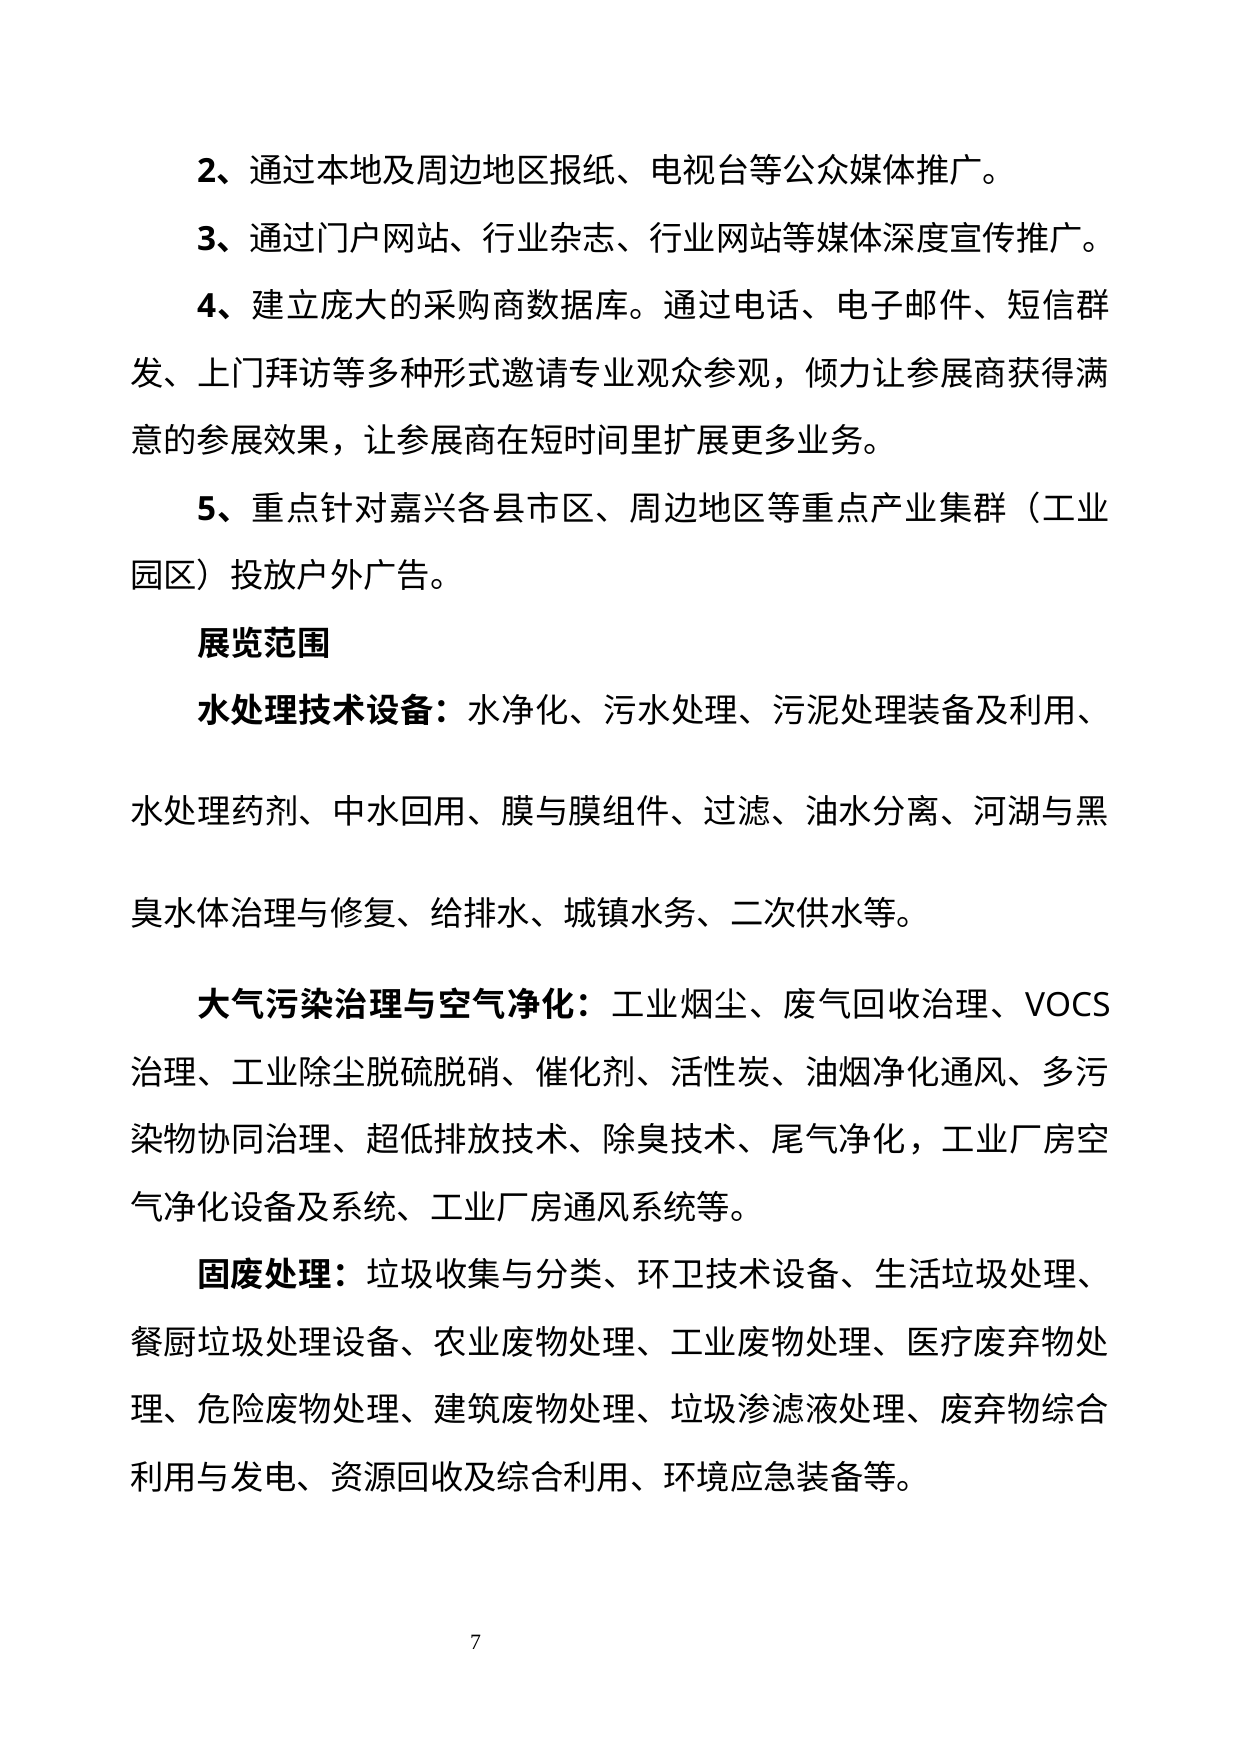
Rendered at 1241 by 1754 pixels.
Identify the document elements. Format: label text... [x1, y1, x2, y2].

list 大气污染治理与空气净化：工业烟尘、废气回收治理、VOCS 治理、工业除尘脱硫脱硝、催化剂、活性炭、油烟净化通风、多污染物协同治理、超低排放技术、除臭技术、尾气净化，工业厂房空气净化设备及系统、工业厂房通风系统等。 [130, 968, 1110, 1238]
text 5、重点针对嘉兴各县市区、周边地区等重点产业集群（工业园区）投放户外广告。 [130, 472, 1110, 607]
text 展览范围 [130, 607, 1110, 674]
text 水处理技术设备：水净化、污水处理、污泥处理装备及利用、水处理药剂、中水回用、膜与膜组件、过滤、油水分离、河湖与黑臭水体治理与修复、给排水、城镇水务、二次供水等。 [130, 674, 1110, 944]
list 固废处理：垃圾收集与分类、环卫技术设备、生活垃圾处理、餐厨垃圾处理设备、农业废物处理、工业废物处理、医疗废弃物处理、危险废物处理、建筑废物处理、垃圾渗滤液处理、废弃物综合利用与发电、资源回收及综合利用、环境应急装备等。 [130, 1238, 1110, 1508]
text 4、建立庞大的采购商数据库。通过电话、电子邮件、短信群发、上门拜访等多种形式邀请专业观众参观，倾力让参展商获得满意的参展效果，让参展商在短时间里扩展更多业务。 [130, 269, 1110, 472]
text 2、通过本地及周边地区报纸、电视台等公众媒体推广。 [130, 134, 1110, 202]
text 3、通过门户网站、行业杂志、行业网站等媒体深度宣传推广。 [130, 202, 1110, 269]
